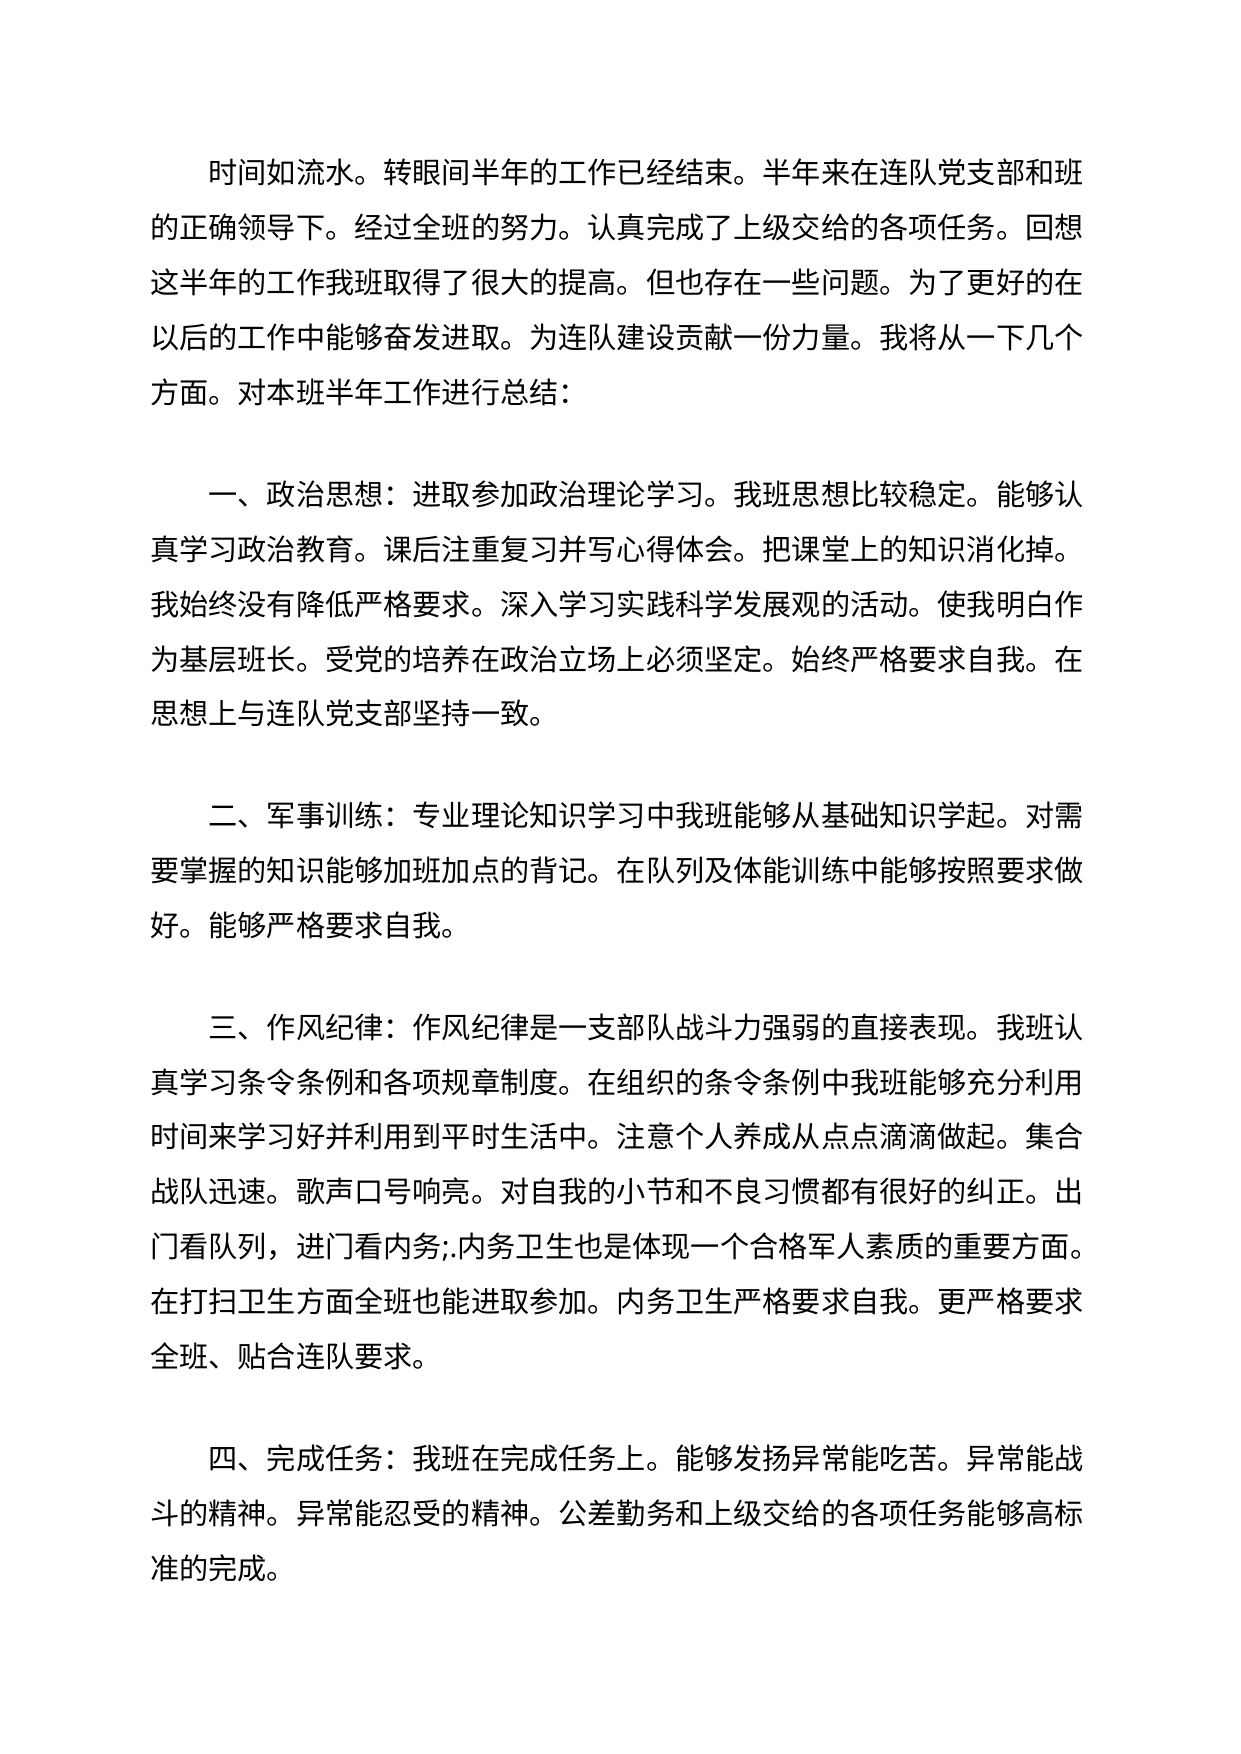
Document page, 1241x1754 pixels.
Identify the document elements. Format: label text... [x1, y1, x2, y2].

text 二、军事训练：专业理论知识学习中我班能够从基础知识学起。对需要掌握的知识能够加班加点的背记。在队列及体能训练中能够按照要求做好。能够严格要求自我。 [150, 793, 1090, 945]
text 四、完成任务：我班在完成任务上。能够发扬异常能吃苦。异常能战斗的精神。异常能忍受的精神。公差勤务和上级交给的各项任务能够高标准的完成。 [150, 1436, 1090, 1588]
text 一、政治思想：进取参加政治理论学习。我班思想比较稳定。能够认真学习政治教育。课后注重复习并写心得体会。把课堂上的知识消化掉。我始终没有降低严格要求。深入学习实践科学发展观的活动。使我明白作为基层班长。受党的培养在政治立场上必须坚定。始终严格要求自我。在思想上与连队党支部坚持一致。 [150, 471, 1090, 733]
text 时间如流水。转眼间半年的工作已经结束。半年来在连队党支部和班的正确领导下。经过全班的努力。认真完成了上级交给的各项任务。回想这半年的工作我班取得了很大的提高。但也存在一些问题。为了更好的在以后的工作中能够奋发进取。为连队建设贡献一份力量。我将从一下几个方面。对本班半年工作进行总结： [150, 150, 1090, 412]
text 三、作风纪律：作风纪律是一支部队战斗力强弱的直接表现。我班认真学习条令条例和各项规章制度。在组织的条令条例中我班能够充分利用时间来学习好并利用到平时生活中。注意个人养成从点点滴滴做起。集合战队迅速。歌声口号响亮。对自我的小节和不良习惯都有很好的纠正。出门看队列，进门看内务;.内务卫生也是体现一个合格军人素质的重要方面。在打扫卫生方面全班也能进取参加。内务卫生严格要求自我。更严格要求全班、贴合连队要求。 [150, 1004, 1090, 1376]
